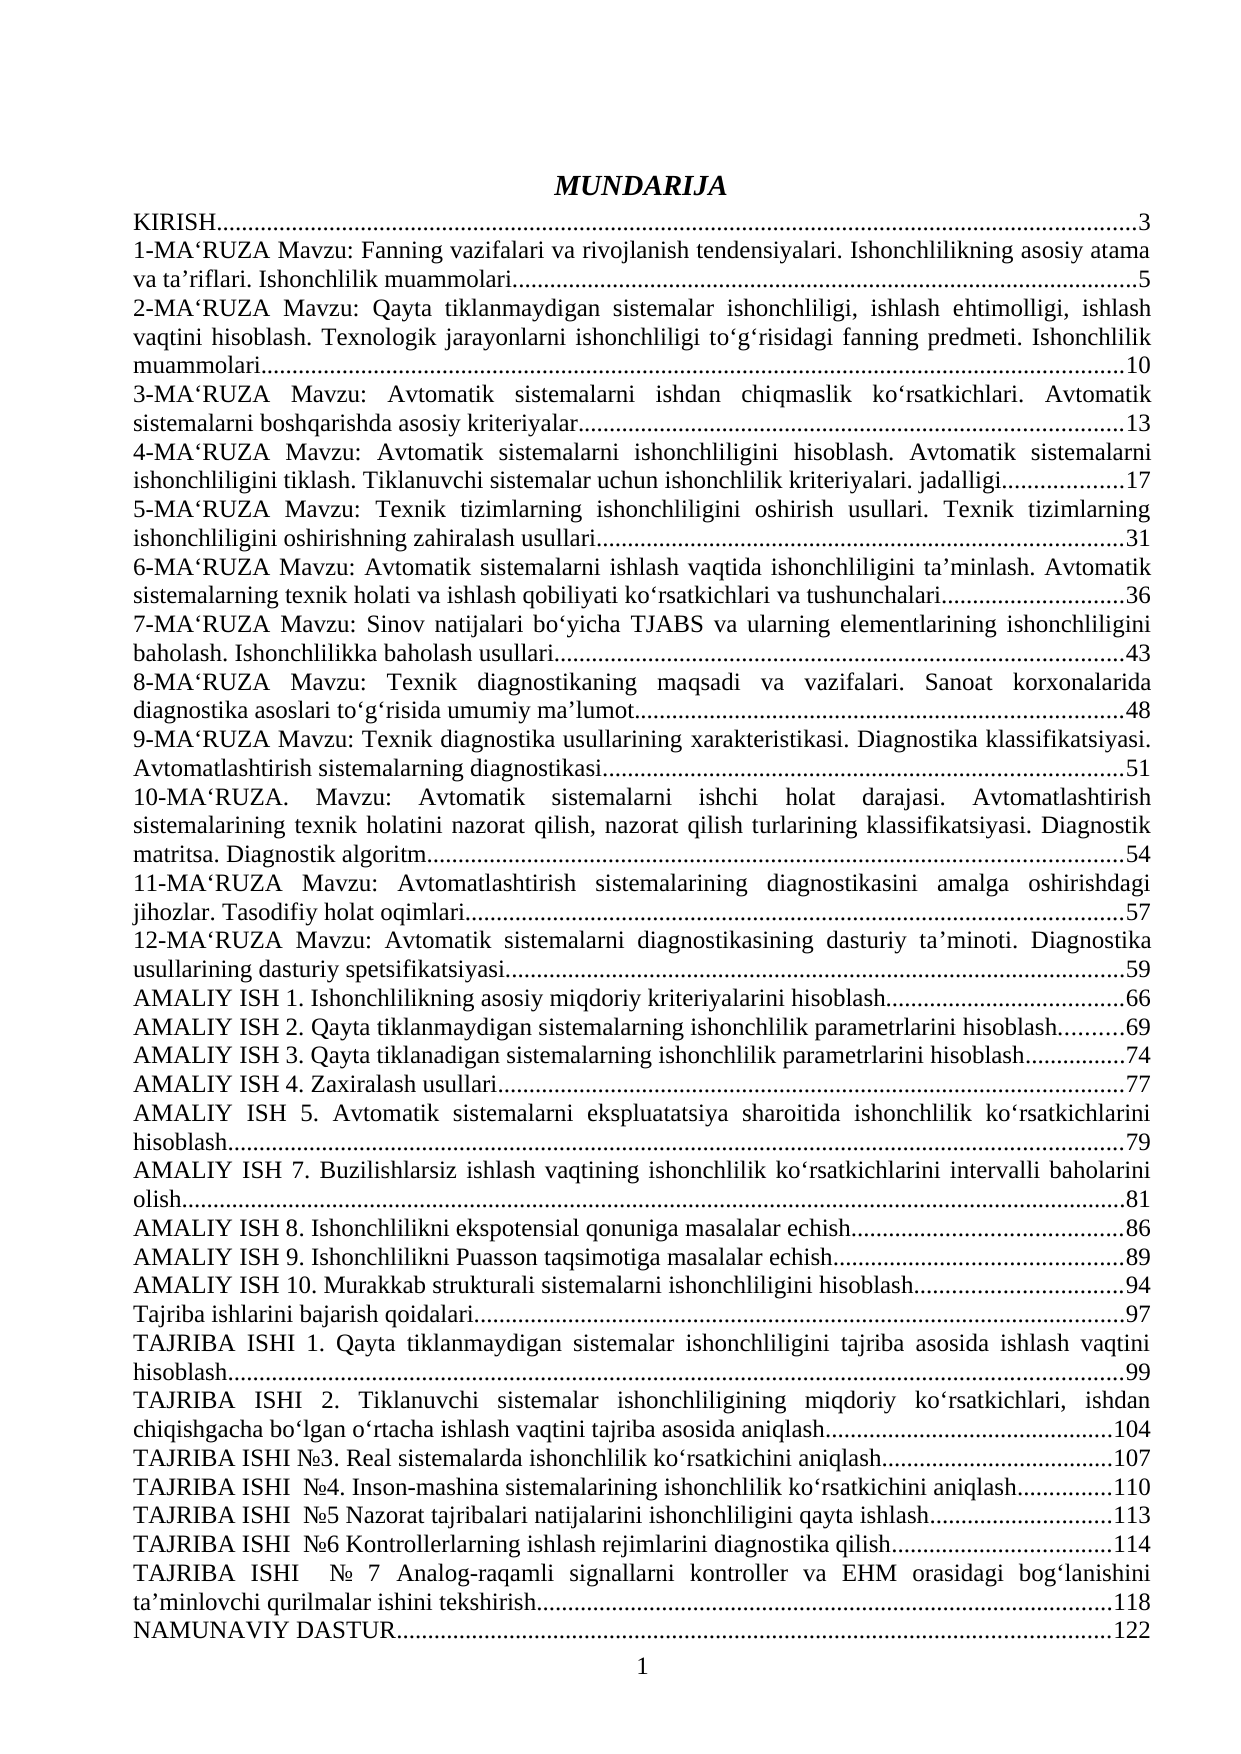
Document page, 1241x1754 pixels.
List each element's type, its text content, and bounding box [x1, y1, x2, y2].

text 7-MA‘RUZA Mavzu: Sinov natijalari bo‘yicha TJABS va ularning elementlarining ishonchliligini baholash. Ishonchlilikka baholash usullari. 43 [133, 609, 1152, 667]
text NAMUNAVIY DASTUR 122 [133, 1615, 1152, 1644]
text 10-MA‘RUZA. Mavzu: Avtomatik sistemalarni ishchi holat darajasi. Avtomatlashtirish sistemalarining texnik holatini nazorat qilish, nazorat qilish turlarining klassifikatsiyasi. Diagnostik matritsa. Diagnostik algoritm 54 [133, 782, 1152, 868]
text TAJRIBA ISHI №6 Kontrollerlarning ishlash rejimlarini diagnostika qilish 114 [133, 1529, 1152, 1558]
text AMALIY ISH 3. Qayta tiklanadigan sistemalarning ishonchlilik parametrlarini hisoblash 74 [133, 1040, 1152, 1069]
text AMALIY ISH 8. Ishonchlilikni ekspotensial qonuniga masalalar echish 86 [133, 1213, 1152, 1242]
text Tajriba ishlarini bajarish qoidalari. 97 [133, 1299, 1152, 1328]
text 4-MA‘RUZA Mavzu: Avtomatik sistemalarni ishonchliligini hisoblash. Avtomatik sistemalarni ishonchliligini tiklash. Tiklanuvchi sistemalar uchun ishonchlilik kriteriyalari. jadalligi. 17 [133, 437, 1152, 494]
text 1-MA‘RUZA Mavzu: Fanning vazifalari va rivojlanish tendensiyalari. Ishonchlilikning asosiy atama va ta’riflari. Ishonchlilik muammolari. 5 [133, 235, 1152, 293]
text AMALIY ISH 2. Qayta tiklanmaydigan sistemalarning ishonchlilik parametrlarini hisoblash 69 [133, 1012, 1152, 1040]
text 8-MA‘RUZA Mavzu: Texnik diagnostikaning maqsadi va vazifalari. Sanoat korxonalarida diagnostika asoslari to‘g‘risida umumiy ma’lumot. 48 [133, 667, 1152, 724]
text 6-MA‘RUZA Mavzu: Avtomatik sistemalarni ishlash vaqtida ishonchliligini ta’minlash. Avtomatik sistemalarning texnik holati va ishlash qobiliyati ko‘rsatkichlari va tushunchalari. 36 [133, 552, 1152, 609]
text AMALIY ISH 7. Buzilishlarsiz ishlash vaqtining ishonchlilik ko‘rsatkichlarini intervalli baholarini olish. 81 [133, 1155, 1152, 1213]
text 12-MA‘RUZA Mavzu: Avtomatik sistemalarni diagnostikasining dasturiy ta’minoti. Diagnostika usullarining dasturiy spetsifikatsiyasi. 59 [133, 925, 1152, 983]
text AMALIY ISH 5. Avtomatik sistemalarni ekspluatatsiya sharoitida ishonchlilik ko‘rsatkichlarini hisoblash 79 [133, 1098, 1152, 1155]
text 11-MA‘RUZA Мavzu: Avtomatlashtirish sistemalarining diagnostikasini amalga oshirishdagi jihozlar. Tasodifiy holat oqimlari. 57 [133, 868, 1152, 925]
text TAJRIBA ISHI №4. Inson-mashina sistemalarining ishonchlilik ko‘rsatkichini aniqlash 110 [133, 1472, 1152, 1500]
text AMALIY ISH 1. Ishonchlilikning asosiy miqdoriy kriteriyalarini hisoblash 66 [133, 983, 1152, 1012]
text 3-MA‘RUZA Mavzu: Avtomatik sistemalarni ishdan chiqmaslik ko‘rsatkichlari. Avtomatik sistemalarni boshqarishda asosiy kriteriyalar. 13 [133, 379, 1152, 437]
text AMALIY ISH 4. Zaxiralash usullari 77 [133, 1069, 1152, 1098]
text AMALIY ISH 10. Murakkab strukturali sistemalarni ishonchliligini hisoblash 94 [133, 1270, 1152, 1299]
text 2-MA‘RUZA Mavzu: Qayta tiklanmaydigan sistemalar ishonchliligi, ishlash ehtimolligi, ishlash vaqtini hisoblash. Texnologik jarayonlarni ishonchliligi to‘g‘risidagi fanning predmeti. Ishonchlilik muammolari. 10 [133, 293, 1152, 379]
text KIRISH 3 [133, 207, 1152, 235]
text AMALIY ISH 9. Ishonchlilikni Puasson taqsimotiga masalalar echish 89 [133, 1242, 1152, 1270]
text TAJRIBA ISHI 2. Tiklanuvchi sistemalar ishonchliligining miqdoriy ko‘rsatkichlari, ishdan chiqishgacha bo‘lgan o‘rtacha ishlash vaqtini tajriba asosida aniqlash 104 [133, 1385, 1152, 1443]
text 9-MA‘RUZA Mavzu: Texnik diagnostika usullarining xarakteristikasi. Diagnostika klassifikatsiyasi. Avtomatlashtirish sistemalarning diagnostikasi. 51 [133, 724, 1152, 782]
text TAJRIBA ISHI №5 Nazorat tajribalari natijalarini ishonchliligini qayta ishlash 113 [133, 1500, 1152, 1529]
text TAJRIBA ISHI 1. Qayta tiklanmaydigan sistemalar ishonchliligini tajriba asosida ishlash vaqtini hisoblash 99 [133, 1328, 1152, 1385]
text TAJRIBA ISHI № 7 Analog-raqamli signallarni kontroller va EHM orasidagi bog‘lanishini ta’minlovchi qurilmalar ishini tekshirish 118 [133, 1558, 1152, 1615]
subtitle MUNDARIJA [133, 168, 1152, 202]
text TAJRIBA ISHI №3. Real sistemalarda ishonchlilik ko‘rsatkichini aniqlash 107 [133, 1443, 1152, 1472]
text 5-MA‘RUZA Mavzu: Texnik tizimlarning ishonchliligini oshirish usullari. Texnik tizimlarning ishonchliligini oshirishning zahiralash usullari. 31 [133, 494, 1152, 552]
